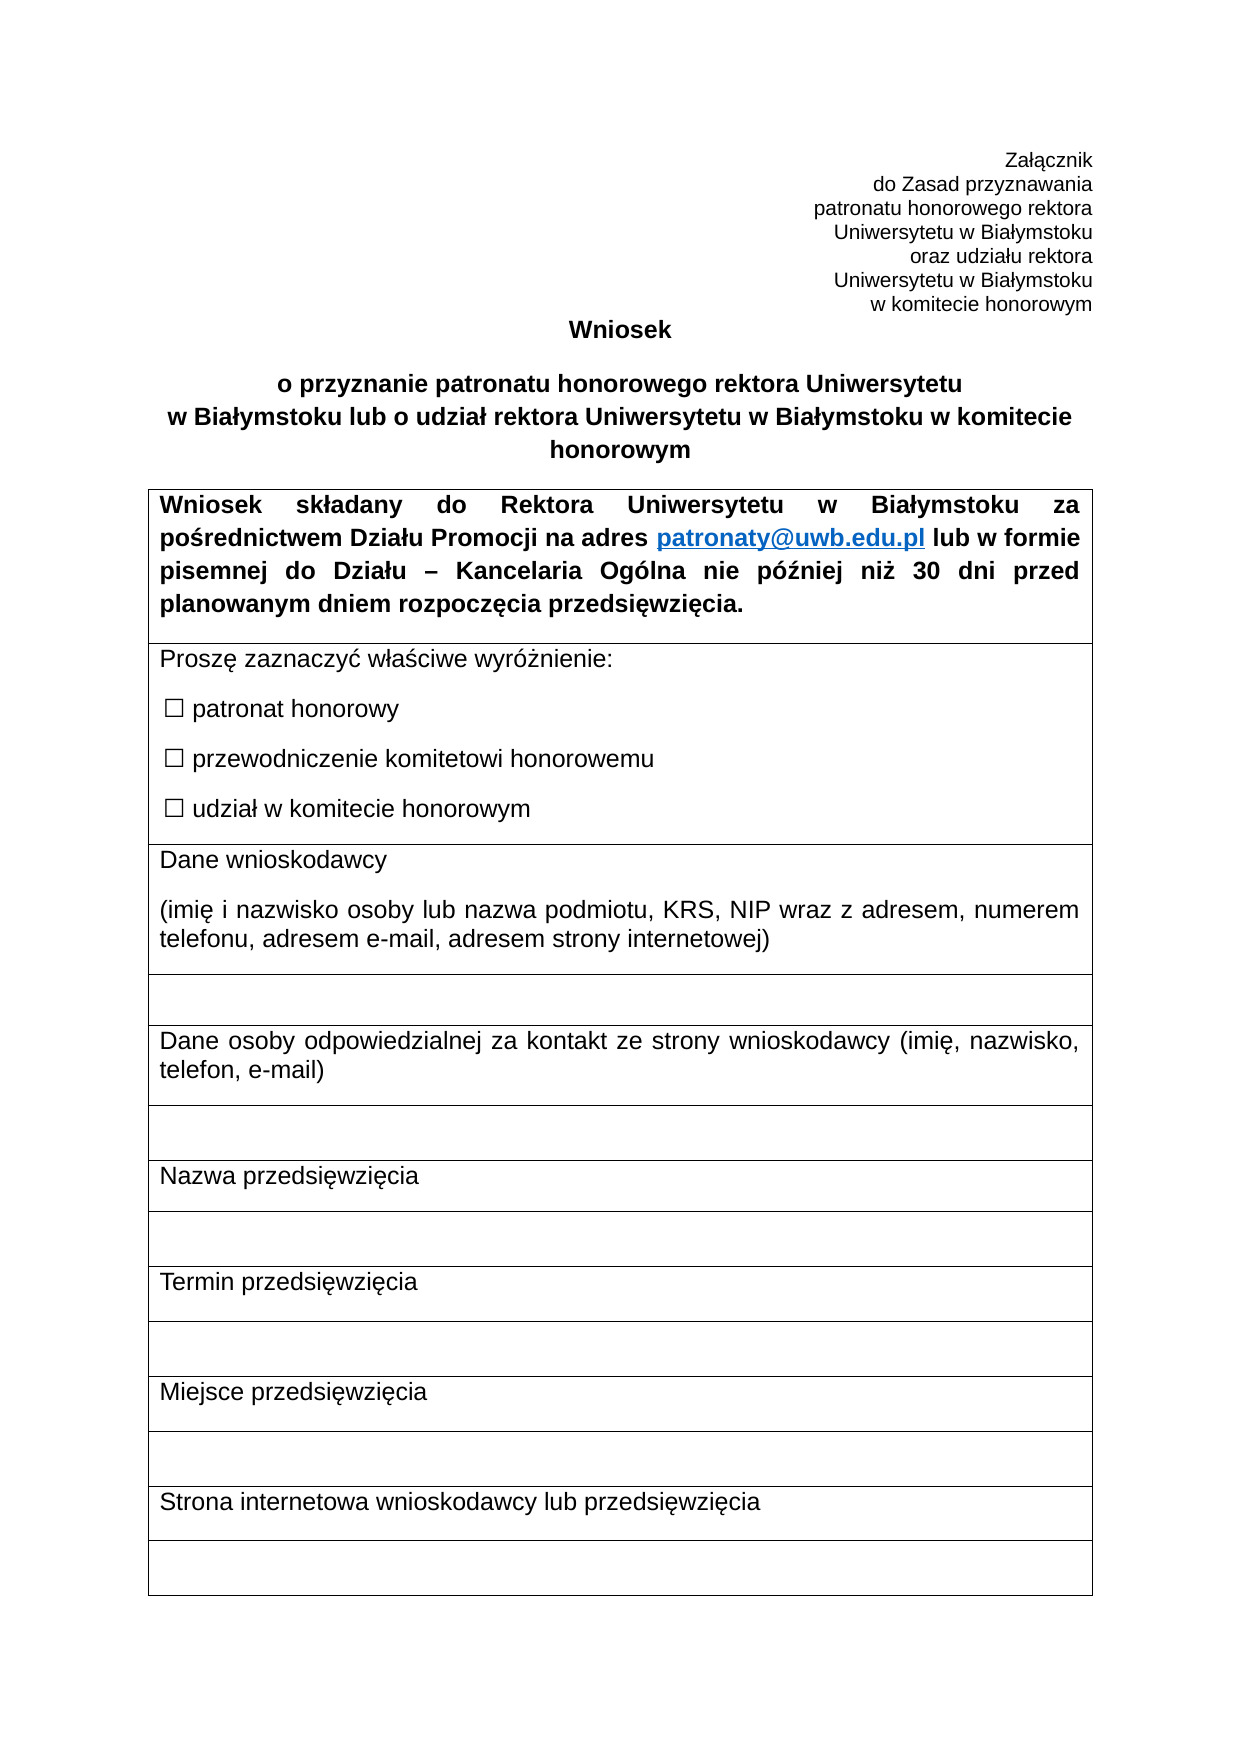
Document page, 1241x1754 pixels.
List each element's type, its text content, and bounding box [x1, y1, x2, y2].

text oraz udziału rektora [148, 243, 1093, 267]
table_cell [149, 1541, 1092, 1595]
text Uniwersytetu w Białymstoku [148, 219, 1093, 243]
table_cell Nazwa przedsięwzięcia [149, 1161, 1092, 1211]
table_cell [149, 1106, 1092, 1160]
table_cell Dane wnioskodawcy (imię i nazwisko osoby lub nazwa podmiotu, KRS, NIP wraz z adresem, numerem telefonu, adresem e-mail, adresem strony internetowej) [149, 845, 1092, 974]
table_cell [149, 1322, 1092, 1376]
text patronatu honorowego rektora [148, 196, 1093, 219]
table_cell [149, 975, 1092, 1025]
table_cell Dane osoby odpowiedzialnej za kontakt ze strony wnioskodawcy (imię, nazwisko, telefon, e-mail) [149, 1026, 1092, 1105]
table_cell Termin przedsięwzięcia [149, 1267, 1092, 1321]
text o przyznanie patronatu honorowego rektora Uniwersytetu w Białymstoku lub o udział rektora Uniwersytetu w Białymstoku w komitecie honorowym [148, 369, 1093, 464]
text do Zasad przyznawania [148, 172, 1093, 196]
table_cell Miejsce przedsięwzięcia [149, 1377, 1092, 1431]
table_header Wniosek składany do Rektora Uniwersytetu w Białymstoku za pośrednictwem Działu Promocji na adres patronaty@uwb.edu.pl lub w formie pisemnej do Działu – Kancelaria Ogólna nie później niż 30 dni przed planowanym dniem rozpoczęcia przedsięwzięcia. [149, 490, 1092, 643]
text w komitecie honorowym [148, 291, 1093, 315]
table_cell [149, 1212, 1092, 1266]
text Załącznik [148, 148, 1093, 172]
text Uniwersytetu w Białymstoku [148, 267, 1093, 291]
table_cell Proszę zaznaczyć właściwe wyróżnienie: patronat honorowy przewodniczenie komitetowi honorowemu udział w komitecie honorowym [149, 644, 1092, 844]
table_cell Strona internetowa wnioskodawcy lub przedsięwzięcia [149, 1487, 1092, 1540]
text Wniosek [148, 315, 1093, 344]
table_cell [149, 1432, 1092, 1486]
